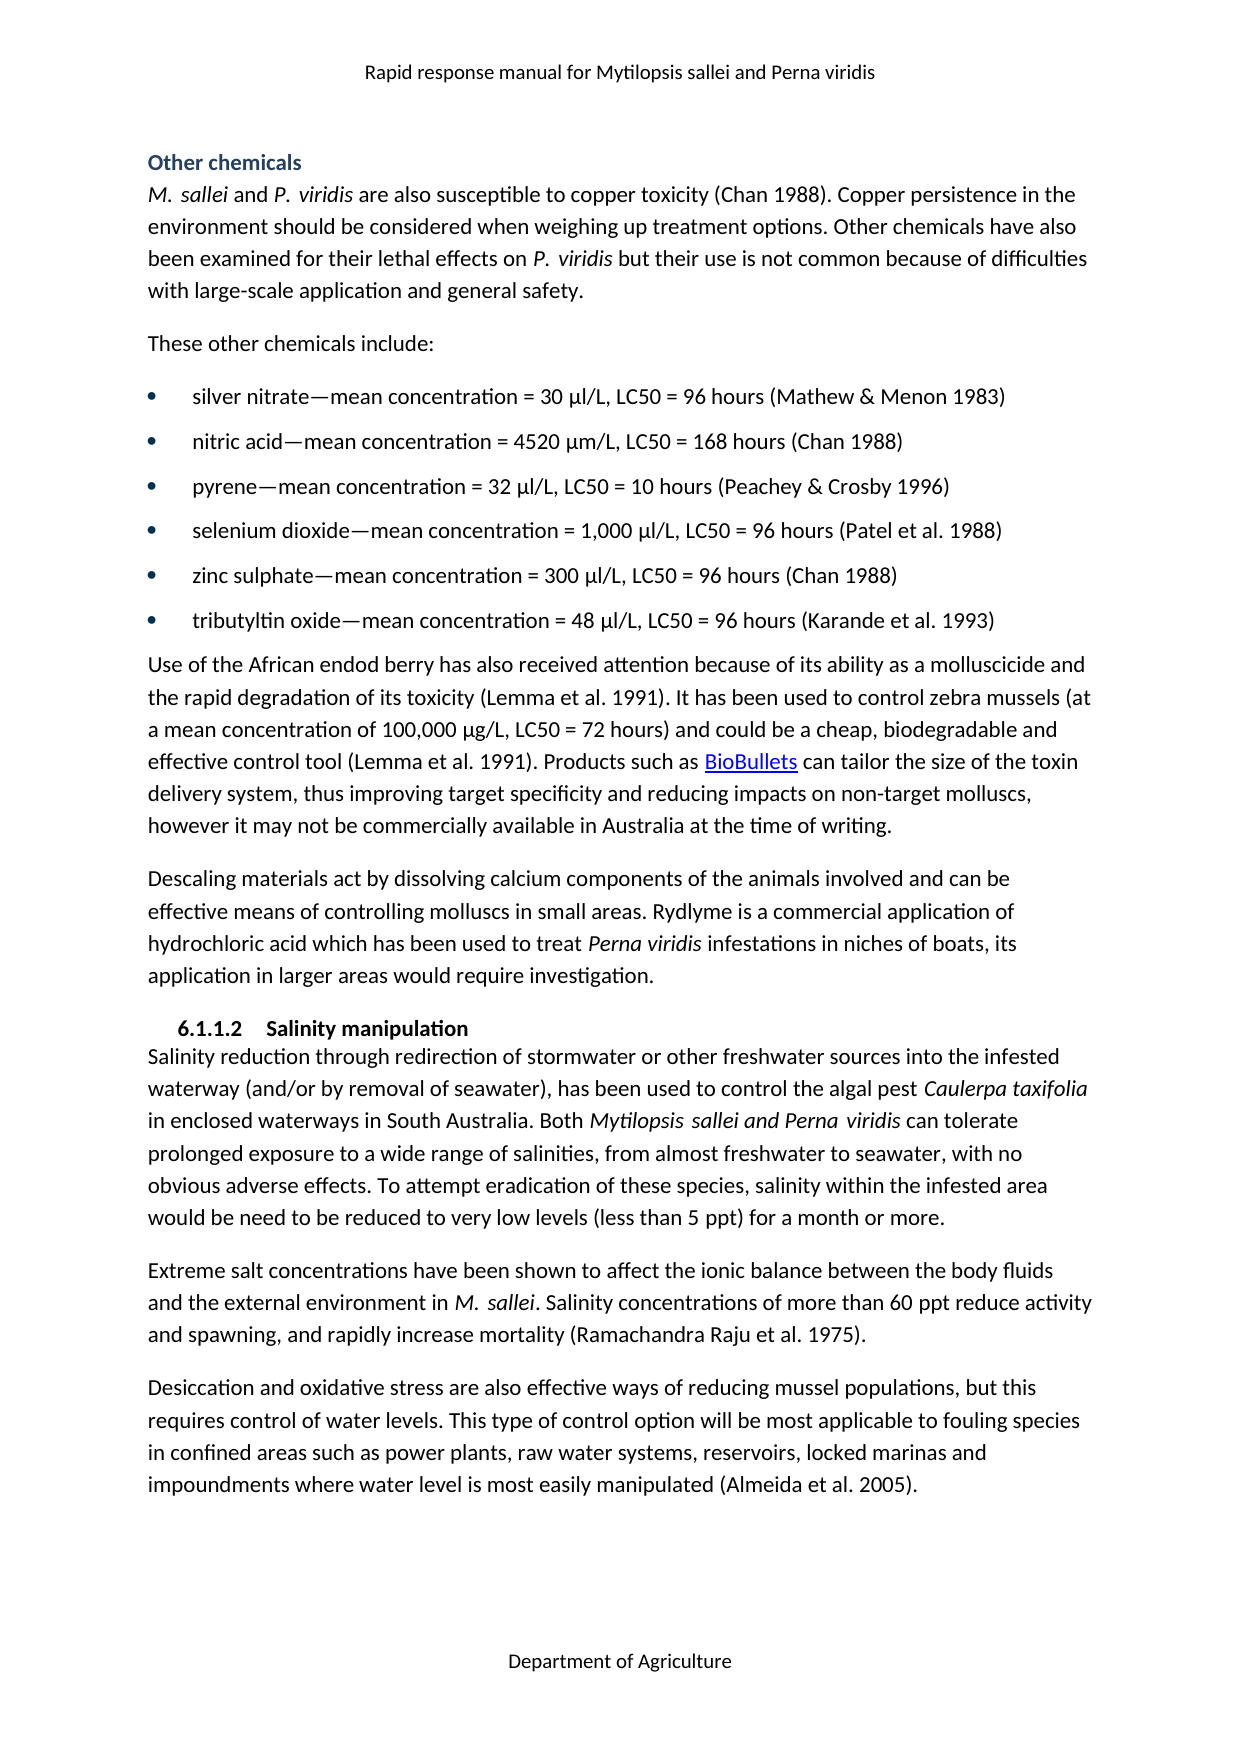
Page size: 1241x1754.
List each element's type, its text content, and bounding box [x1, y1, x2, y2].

text Extreme salt concentrations have been shown to affect the ionic balance between the body fluids and the external environment in M. sallei. Salinity concentrations of more than 60 ppt reduce activity and spawning, and rapidly increase mortality (Ramachandra Raju et al. 1975). [148, 1256, 1092, 1348]
text M. sallei and P. viridis are also susceptible to copper toxicity (Chan 1988). Copper persistence in the environment should be considered when weighing up treatment options. Other chemicals have also been examined for their lethal effects on P. viridis but their use is not common because of difficulties with large-scale application and general safety. [148, 180, 1092, 304]
list nitric acid—mean concentration = 4520 µm/L, LC50 = 168 hours (Chan 1988) [148, 427, 1092, 455]
list tributyltin oxide—mean concentration = 48 µl/L, LC50 = 96 hours (Karande et al. 1993) [148, 606, 1092, 634]
list selenium dioxide—mean concentration = 1,000 µl/L, LC50 = 96 hours (Patel et al. 1988) [148, 517, 1092, 544]
subtitle Other chemicals [148, 148, 1092, 176]
text Salinity reduction through redirection of stormwater or other freshwater sources into the infested waterway (and/or by removal of seawater), has been used to control the algal pest Caulerpa taxifolia in enclosed waterways in South Australia. Both Mytilopsis sallei and Perna viridis can tolerate prolonged exposure to a wide range of salinities, from almost freshwater to seawater, with no obvious adverse effects. To attempt eradication of these species, salinity within the infested area would be need to be reduced to very low levels (less than 5 ppt) for a month or more. [148, 1042, 1092, 1231]
text Desiccation and oxidative stress are also effective ways of reducing mussel populations, but this requires control of water levels. This type of control option will be most applicable to fouling species in confined areas such as power plants, raw water systems, reservoirs, locked marinas and impoundments where water level is most easily manipulated (Almeida et al. 2005). [148, 1373, 1092, 1498]
text Descaling materials act by dissolving calcium components of the animals involved and can be effective means of controlling molluscs in small areas. Rydlyme is a commercial application of hydrochloric acid which has been used to treat Perna viridis infestations in niches of boats, its application in larger areas would require investigation. [148, 864, 1092, 989]
list zinc sulphate—mean concentration = 300 µl/L, LC50 = 96 hours (Chan 1988) [148, 561, 1092, 589]
list pyrene—mean concentration = 32 µl/L, LC50 = 10 hours (Peachey & Crosby 1996) [148, 472, 1092, 500]
list silver nitrate—mean concentration = 30 µl/L, LC50 = 96 hours (Mathew & Menon 1983) [148, 382, 1092, 411]
text Use of the African endod berry has also received attention because of its ability as a molluscicide and the rapid degradation of its toxicity (Lemma et al. 1991). It has been used to control zebra mussels (at a mean concentration of 100,000 μg/L, LC50 = 72 hours) and could be a cheap, biodegradable and effective control tool (Lemma et al. 1991). Products such as BioBullets can tailor the size of the toxin delivery system, thus improving target specificity and reducing impacts on non-target molluscs, however it may not be commercially available in Australia at the time of writing. [148, 651, 1092, 839]
subtitle Salinity manipulation [177, 1014, 1092, 1042]
text These other chemicals include: [148, 329, 1092, 357]
